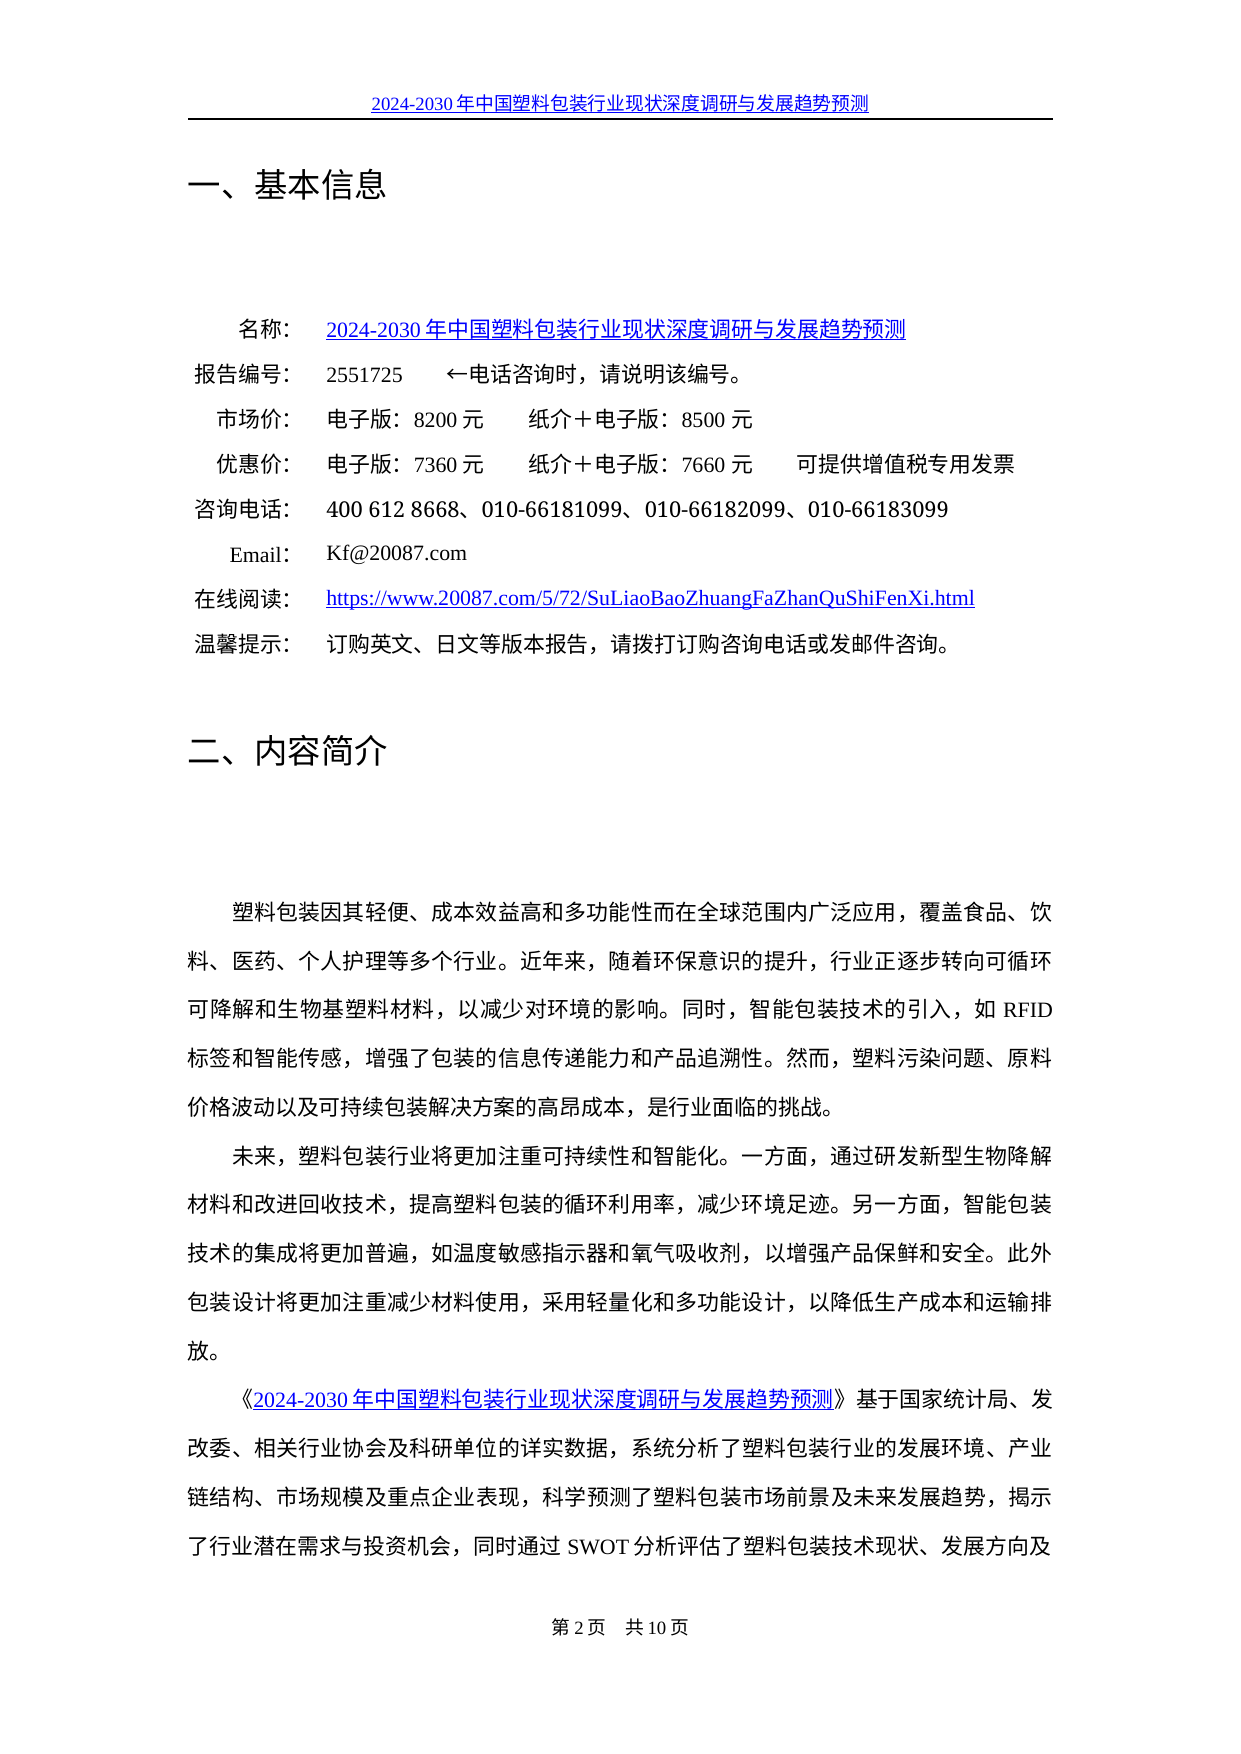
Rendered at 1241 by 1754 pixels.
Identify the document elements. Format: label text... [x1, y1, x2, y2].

table_header 名称： [167, 312, 315, 357]
table_cell 温馨提示： [167, 627, 315, 672]
table_cell Email： [167, 537, 315, 582]
table_cell 报告编号： [167, 357, 315, 402]
table_cell 市场价： [167, 402, 315, 447]
table_cell 订购英文、日文等版本报告，请拨打订购咨询电话或发邮件咨询。 [315, 627, 1073, 672]
table_cell 电子版：8200 元 纸介＋电子版：8500 元 [315, 402, 1073, 447]
table_cell 在线阅读： [167, 582, 315, 627]
table_cell 电子版：7360 元 纸介＋电子版：7660 元 可提供增值税专用发票 [315, 447, 1073, 492]
table_cell 400 612 8668、010-66181099、010-66182099、010-66183099 [315, 492, 1073, 537]
title 二、内容简介 [187, 717, 1053, 782]
table_cell 优惠价： [167, 447, 315, 492]
table_header 2024-2030年中国塑料包装行业现状深度调研与发展趋势预测 [315, 312, 1073, 357]
table_cell 咨询电话： [167, 492, 315, 537]
table_cell 2551725 ←电话咨询时，请说明该编号。 [315, 357, 1073, 402]
table_cell Kf@20087.com [315, 537, 1073, 582]
title 一、基本信息 [187, 150, 1053, 215]
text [187, 894, 1053, 1561]
table_cell [315, 582, 1073, 627]
